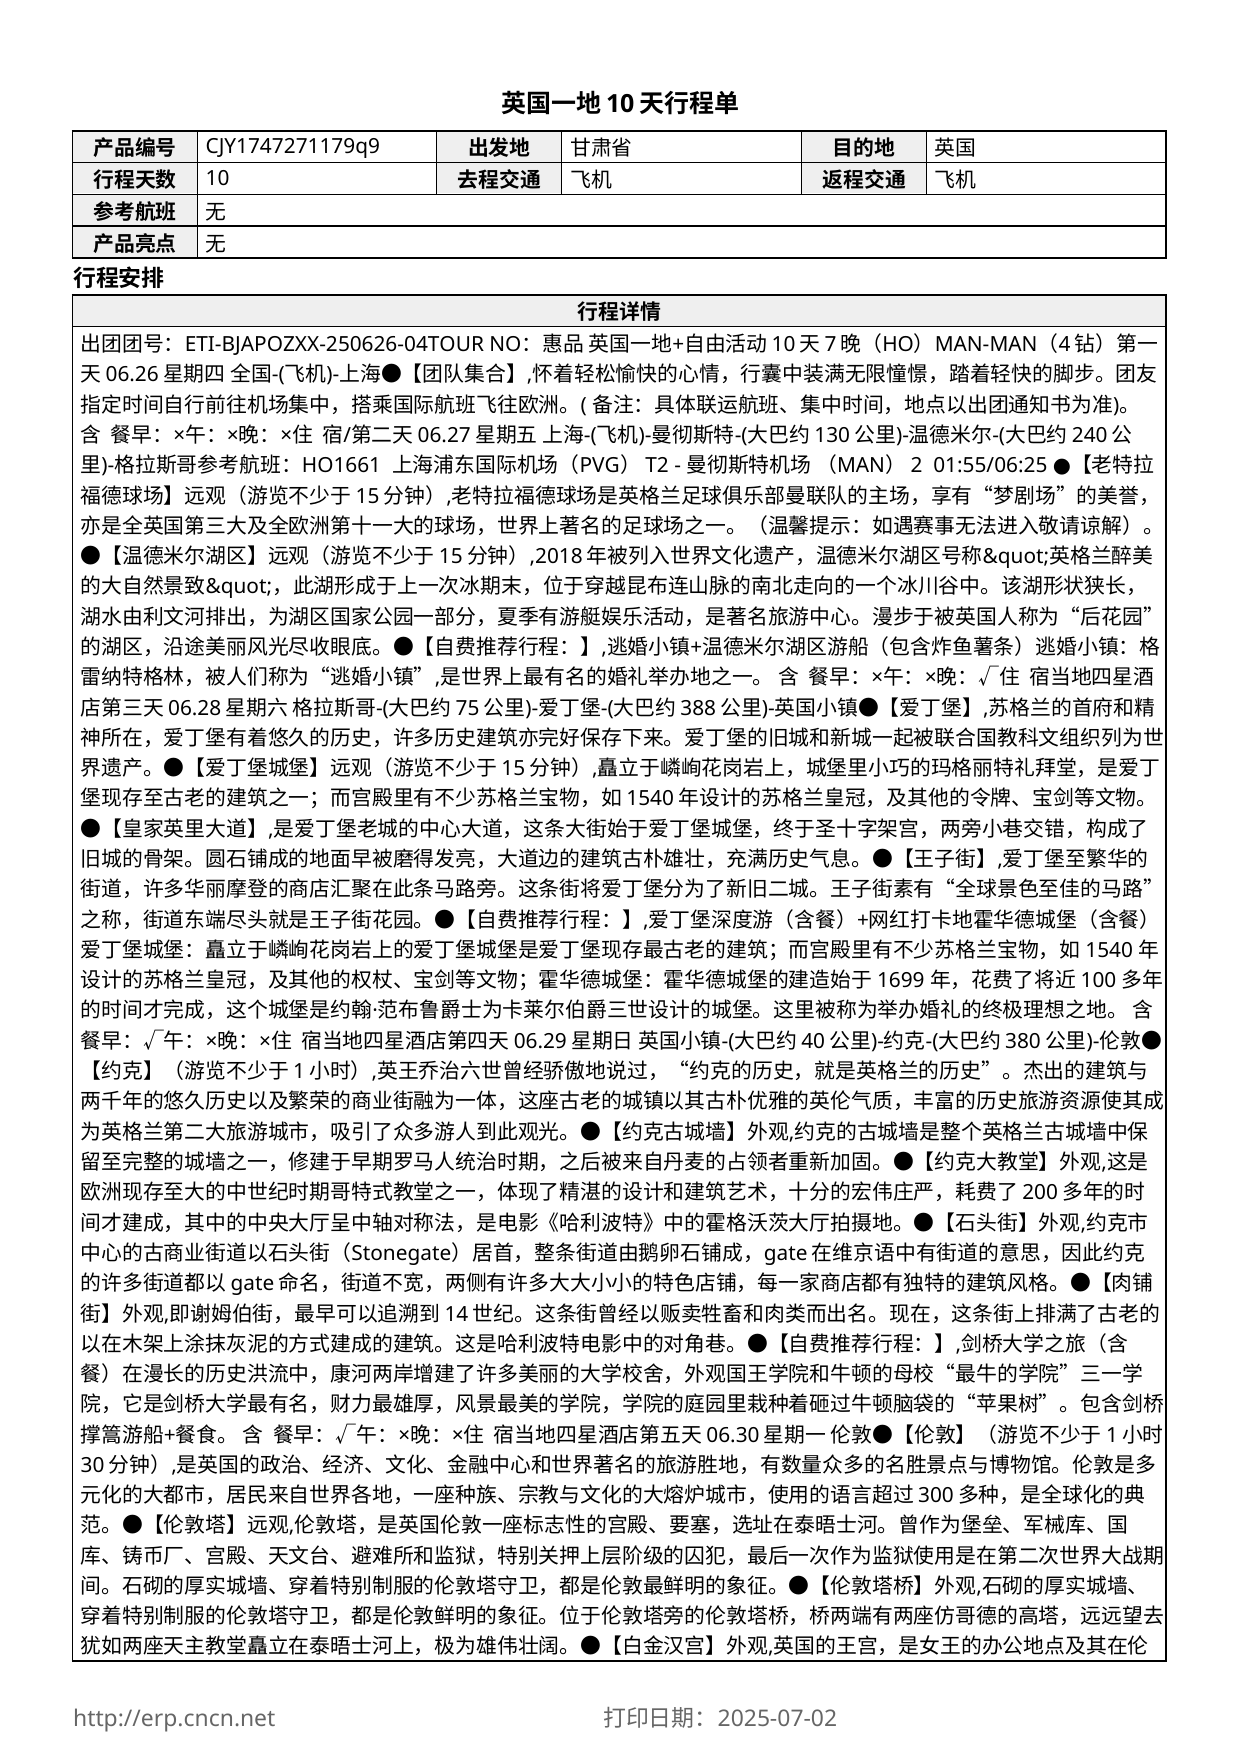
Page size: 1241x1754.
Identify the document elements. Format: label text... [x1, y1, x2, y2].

table_cell 无 [198, 195, 1165, 225]
table_cell 返程交通 [802, 163, 926, 193]
table_cell 10 [198, 163, 436, 193]
table_cell 行程天数 [73, 163, 197, 193]
table_header 出发地 [437, 132, 561, 162]
table_header CJY1747271179q9 [198, 132, 436, 162]
table_header 英国 [927, 132, 1165, 162]
table_cell 飞机 [562, 163, 801, 193]
table_header 行程详情 [73, 296, 1165, 326]
table_header 产品编号 [73, 132, 197, 162]
table_cell 飞机 [927, 163, 1165, 193]
table_cell 无 [198, 227, 1165, 257]
table_header 目的地 [802, 132, 926, 162]
table_cell 去程交通 [437, 163, 561, 193]
table_header 甘肃省 [562, 132, 801, 162]
table_cell 参考航班 [73, 195, 197, 225]
text 行程安排 [73, 260, 1167, 293]
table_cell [73, 327, 1165, 1660]
table_cell 产品亮点 [73, 227, 197, 257]
text 英国一地10天行程单 [73, 83, 1167, 119]
